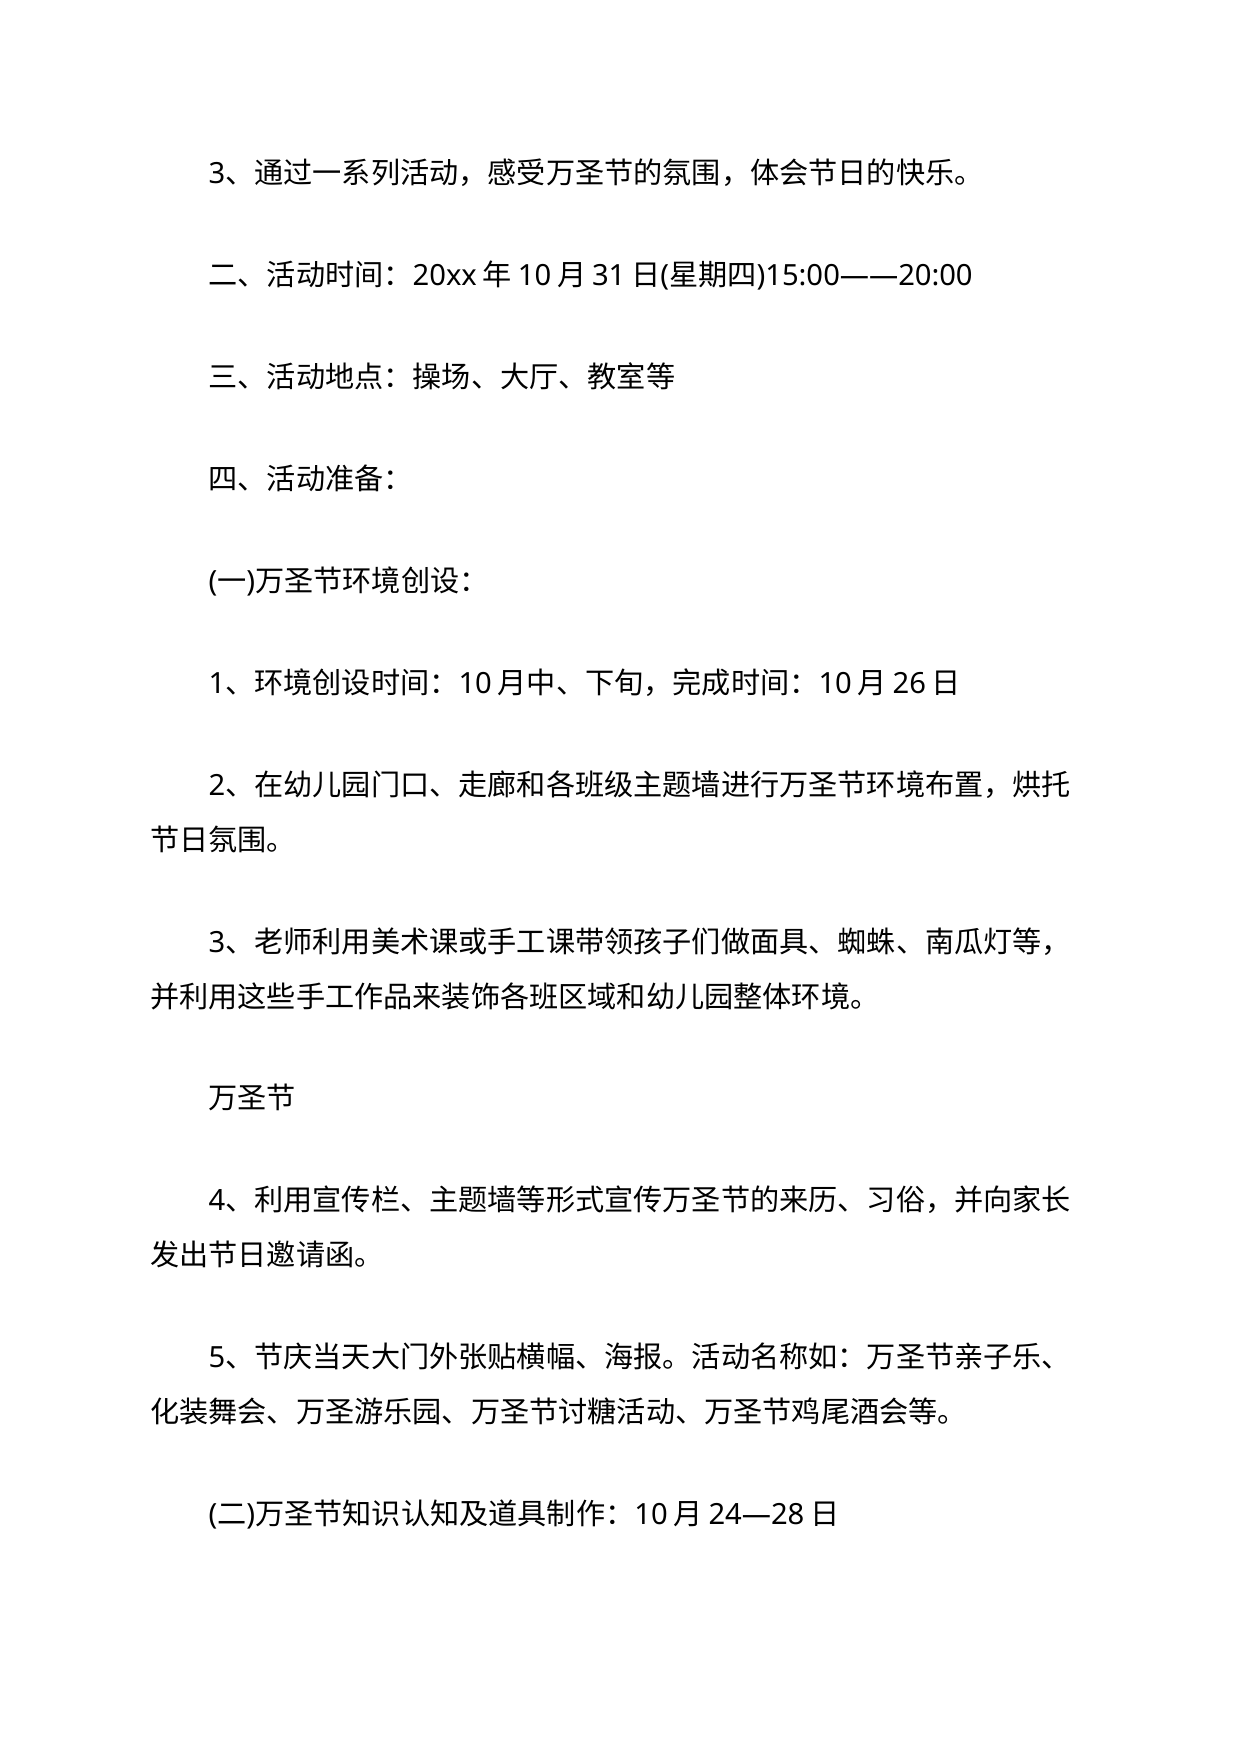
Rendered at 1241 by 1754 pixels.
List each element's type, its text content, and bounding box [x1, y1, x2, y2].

text 1、环境创设时间：10月中、下旬，完成时间：10月26日 [150, 659, 1090, 702]
text 3、通过一系列活动，感受万圣节的氛围，体会节日的快乐。 [150, 150, 1090, 192]
text (二)万圣节知识认知及道具制作：10月24—28日 [150, 1490, 1090, 1533]
text 3、老师利用美术课或手工课带领孩子们做面具、蜘蛛、南瓜灯等，并利用这些手工作品来装饰各班区域和幼儿园整体环境。 [150, 918, 1090, 1016]
text 万圣节 [150, 1075, 1090, 1117]
text 二、活动时间：20xx年10月31日(星期四)15:00——20:00 [150, 252, 1090, 294]
text 三、活动地点：操场、大厅、教室等 [150, 354, 1090, 396]
text 2、在幼儿园门口、走廊和各班级主题墙进行万圣节环境布置，烘托节日氛围。 [150, 761, 1090, 859]
text 5、节庆当天大门外张贴横幅、海报。活动名称如：万圣节亲子乐、化装舞会、万圣游乐园、万圣节讨糖活动、万圣节鸡尾酒会等。 [150, 1333, 1090, 1431]
text (一)万圣节环境创设： [150, 557, 1090, 600]
text 四、活动准备： [150, 456, 1090, 498]
text 4、利用宣传栏、主题墙等形式宣传万圣节的来历、习俗，并向家长发出节日邀请函。 [150, 1177, 1090, 1274]
